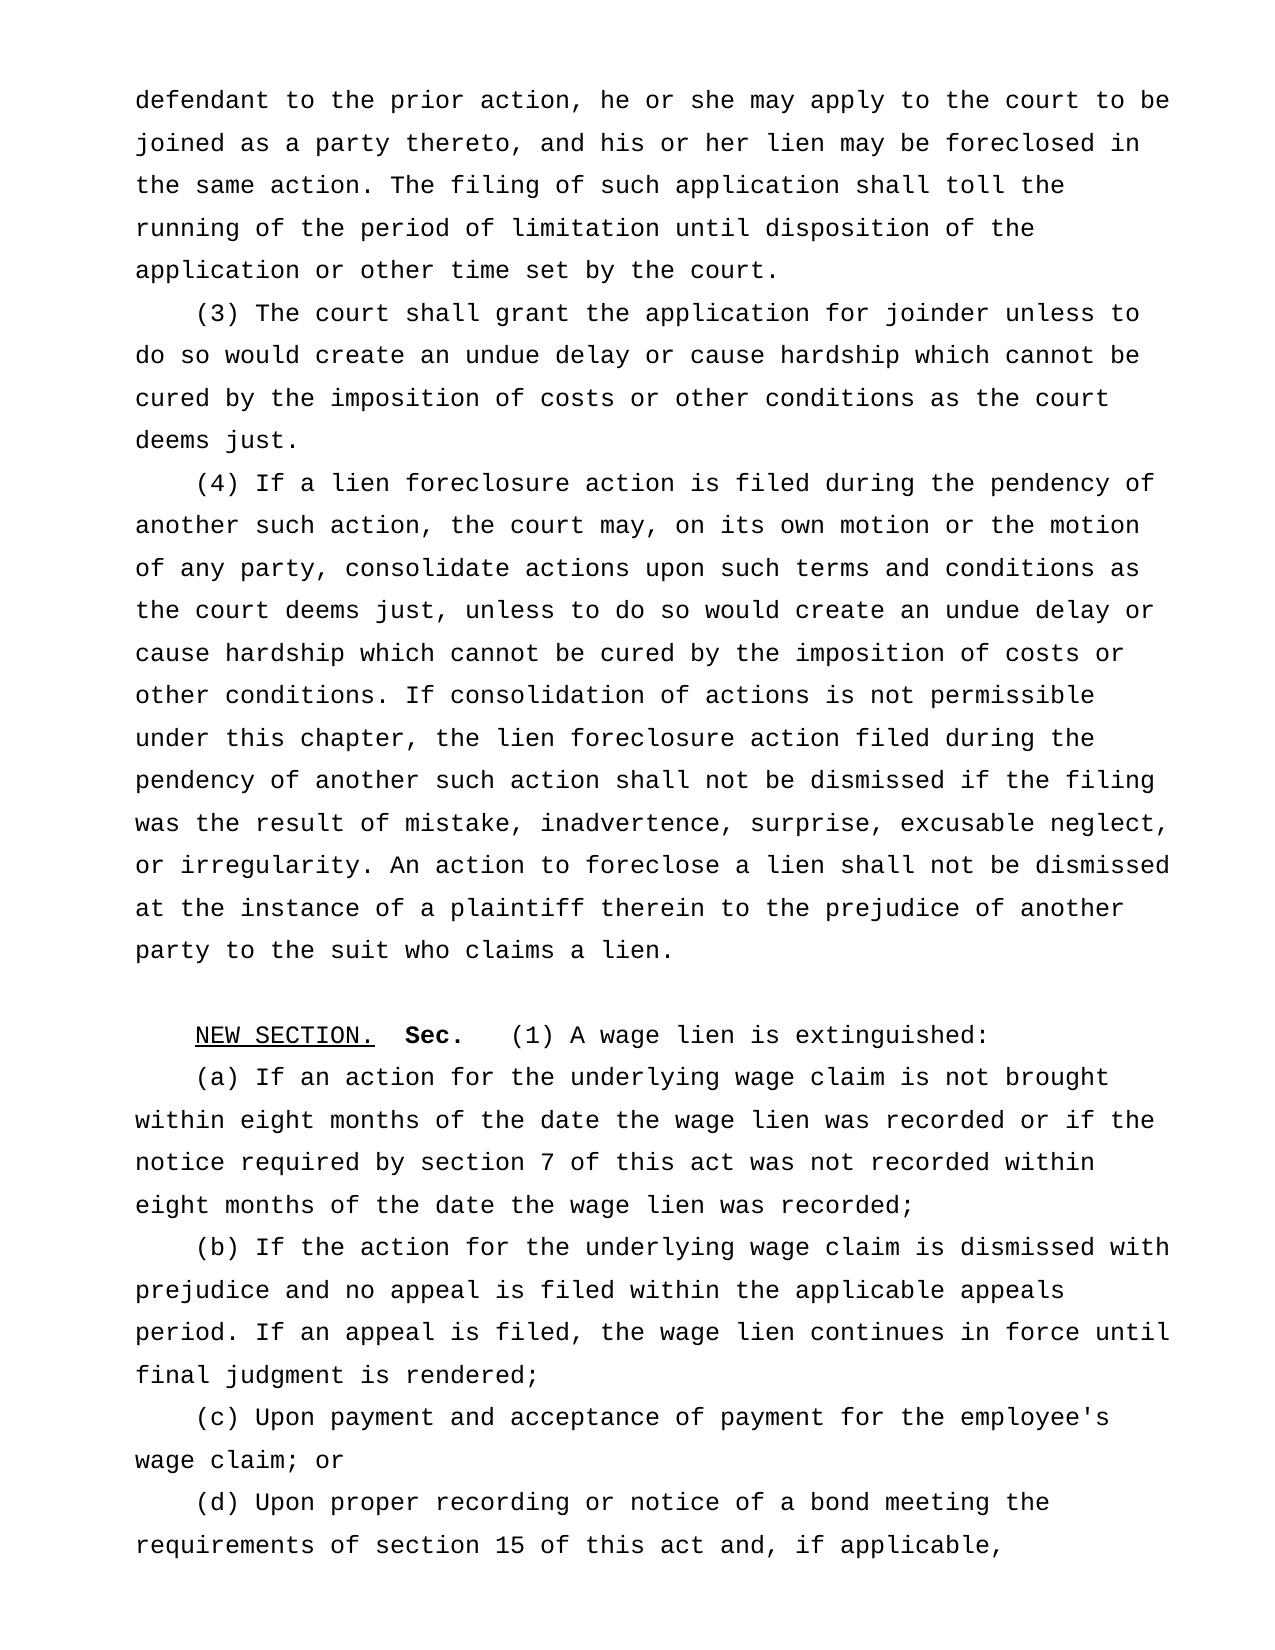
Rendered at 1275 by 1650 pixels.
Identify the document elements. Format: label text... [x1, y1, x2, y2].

text (4) If a lien foreclosure action is filed during the pendency of another such action, the court may, on its own motion or the motion of any party, consolidate actions upon such terms and conditions as the court deems just, unless to do so would create an undue delay or cause hardship which cannot be cured by the imposition of costs or other conditions. If consolidation of actions is not permissible under this chapter, the lien foreclosure action filed during the pendency of another such action shall not be dismissed if the filing was the result of mistake, inadvertence, surprise, excusable neglect, or irregularity. An action to foreclose a lien shall not be dismissed at the instance of a plaintiff therein to the prejudice of another party to the suit who claims a lien. [135, 457, 1170, 967]
text (c) Upon payment and acceptance of payment for the employee's wage claim; or [135, 1392, 1170, 1477]
text NEW SECTION. Sec. (1) A wage lien is extinguished: [135, 1009, 1170, 1052]
text (3) The court shall grant the application for joinder unless to do so would create an undue delay or cause hardship which cannot be cured by the imposition of costs or other conditions as the court deems just. [135, 287, 1170, 457]
text (b) If the action for the underlying wage claim is dismissed with prejudice and no appeal is filed within the applicable appeals period. If an appeal is filed, the wage lien continues in force until final judgment is rendered; [135, 1222, 1170, 1392]
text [135, 75, 1170, 287]
text (a) If an action for the underlying wage claim is not brought within eight months of the date the wage lien was recorded or if the notice required by section 7 of this act was not recorded within eight months of the date the wage lien was recorded; [135, 1052, 1170, 1222]
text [135, 1477, 1170, 1562]
